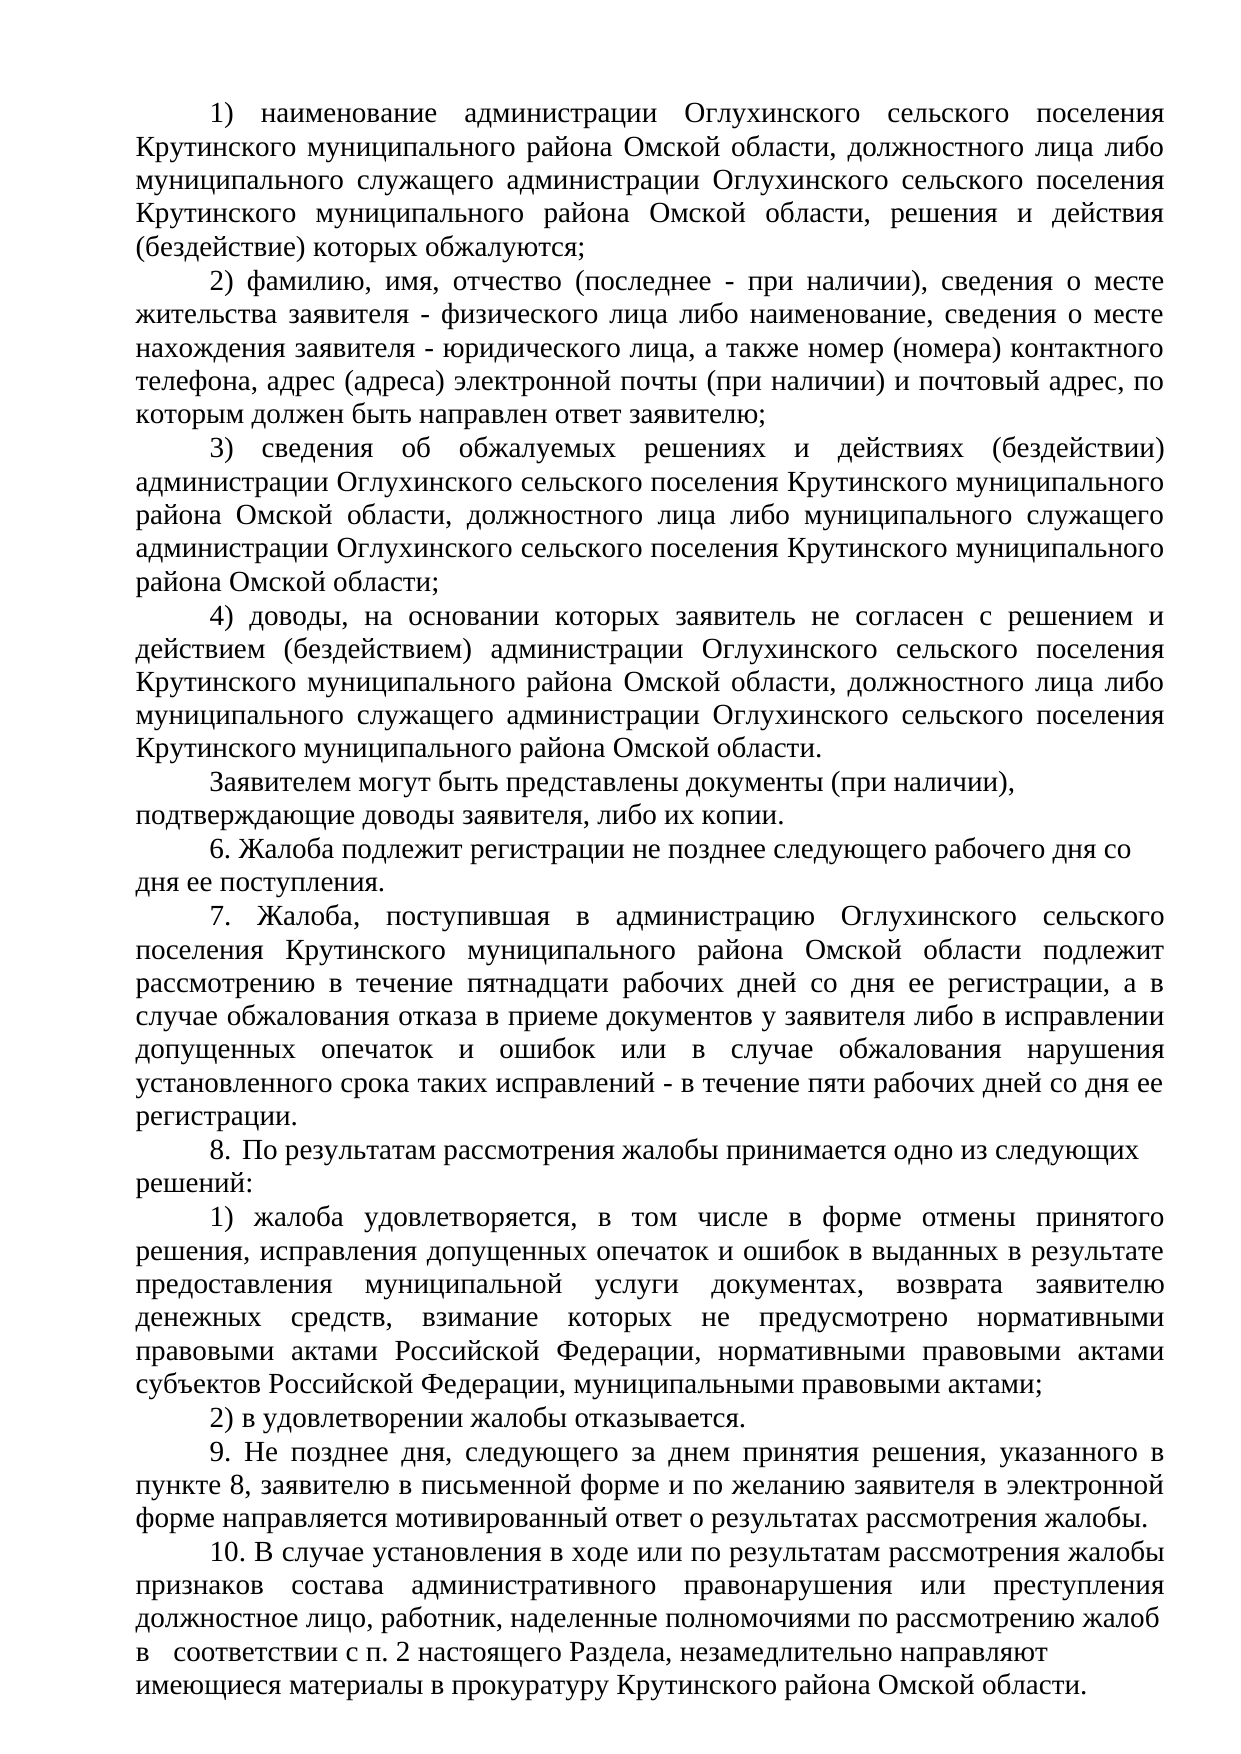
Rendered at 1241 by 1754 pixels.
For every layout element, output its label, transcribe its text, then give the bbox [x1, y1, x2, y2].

list доводы, на основании которых заявитель не согласен с решением и действием (бездействием) администрации Оглухинского сельского поселения Крутинского муниципального района Омской области, должностного лица либо муниципального служащего администрации Оглухинского сельского поселения Крутинского муниципального района Омской области. [135, 599, 1165, 763]
list соответствии с п. 2 настоящего Раздела, незамедлительно направляют имеющиеся материалы в прокуратуру Крутинского района Омской области. [135, 1635, 1165, 1701]
text Заявителем могут быть представлены документы (при наличии), подтверждающие доводы заявителя, либо их копии. [135, 765, 1165, 831]
list По результатам рассмотрения жалобы принимается одно из следующих решений: [135, 1133, 1165, 1198]
text 6. Жалоба подлежит регистрации не позднее следующего рабочего дня со дня ее поступления. [135, 832, 1165, 897]
list наименование администрации Оглухинского сельского поселения Крутинского муниципального района Омской области, должностного лица либо муниципального служащего администрации Оглухинского сельского поселения Крутинского муниципального района Омской области, решения и действия (бездействие) которых обжалуются; [135, 96, 1165, 262]
list В случае установления в ходе или по результатам рассмотрения жалобы признаков состава административного правонарушения или преступления должностное лицо, работник, наделенные полномочиями по рассмотрению жалоб [135, 1535, 1165, 1633]
list жалоба удовлетворяется, в том числе в форме отмены принятого решения, исправления допущенных опечаток и ошибок в выданных в результате предоставления муниципальной услуги документах, возврата заявителю денежных средств, взимание которых не предусмотрено нормативными правовыми актами Российской Федерации, нормативными правовыми актами субъектов Российской Федерации, муниципальными правовыми актами; [135, 1200, 1165, 1399]
list фамилию, имя, отчество (последнее - при наличии), сведения о месте жительства заявителя - физического лица либо наименование, сведения о месте нахождения заявителя - юридического лица, а также номер (номера) контактного телефона, адрес (адреса) электронной почты (при наличии) и почтовый адрес, по которым должен быть направлен ответ заявителю; [135, 264, 1165, 430]
list сведения об обжалуемых решениях и действиях (бездействии) администрации Оглухинского сельского поселения Крутинского муниципального района Омской области, должностного лица либо муниципального служащего администрации Оглухинского сельского поселения Крутинского муниципального района Омской области; [135, 431, 1165, 597]
list Не позднее дня, следующего за днем принятия решения, указанного в пункте 8, заявителю в письменной форме и по желанию заявителя в электронной форме направляется мотивированный ответ о результатах рассмотрения жалобы. [135, 1435, 1165, 1533]
list Жалоба, поступившая в администрацию Оглухинского сельского поселения Крутинского муниципального района Омской области подлежит рассмотрению в течение пятнадцати рабочих дней со дня ее регистрации, а в случае обжалования отказа в приеме документов у заявителя либо в исправлении допущенных опечаток и ошибок или в случае обжалования нарушения установленного срока таких исправлений - в течение пяти рабочих дней со дня ее регистрации. [135, 899, 1165, 1132]
list в удовлетворении жалобы отказывается. [209, 1400, 1165, 1433]
